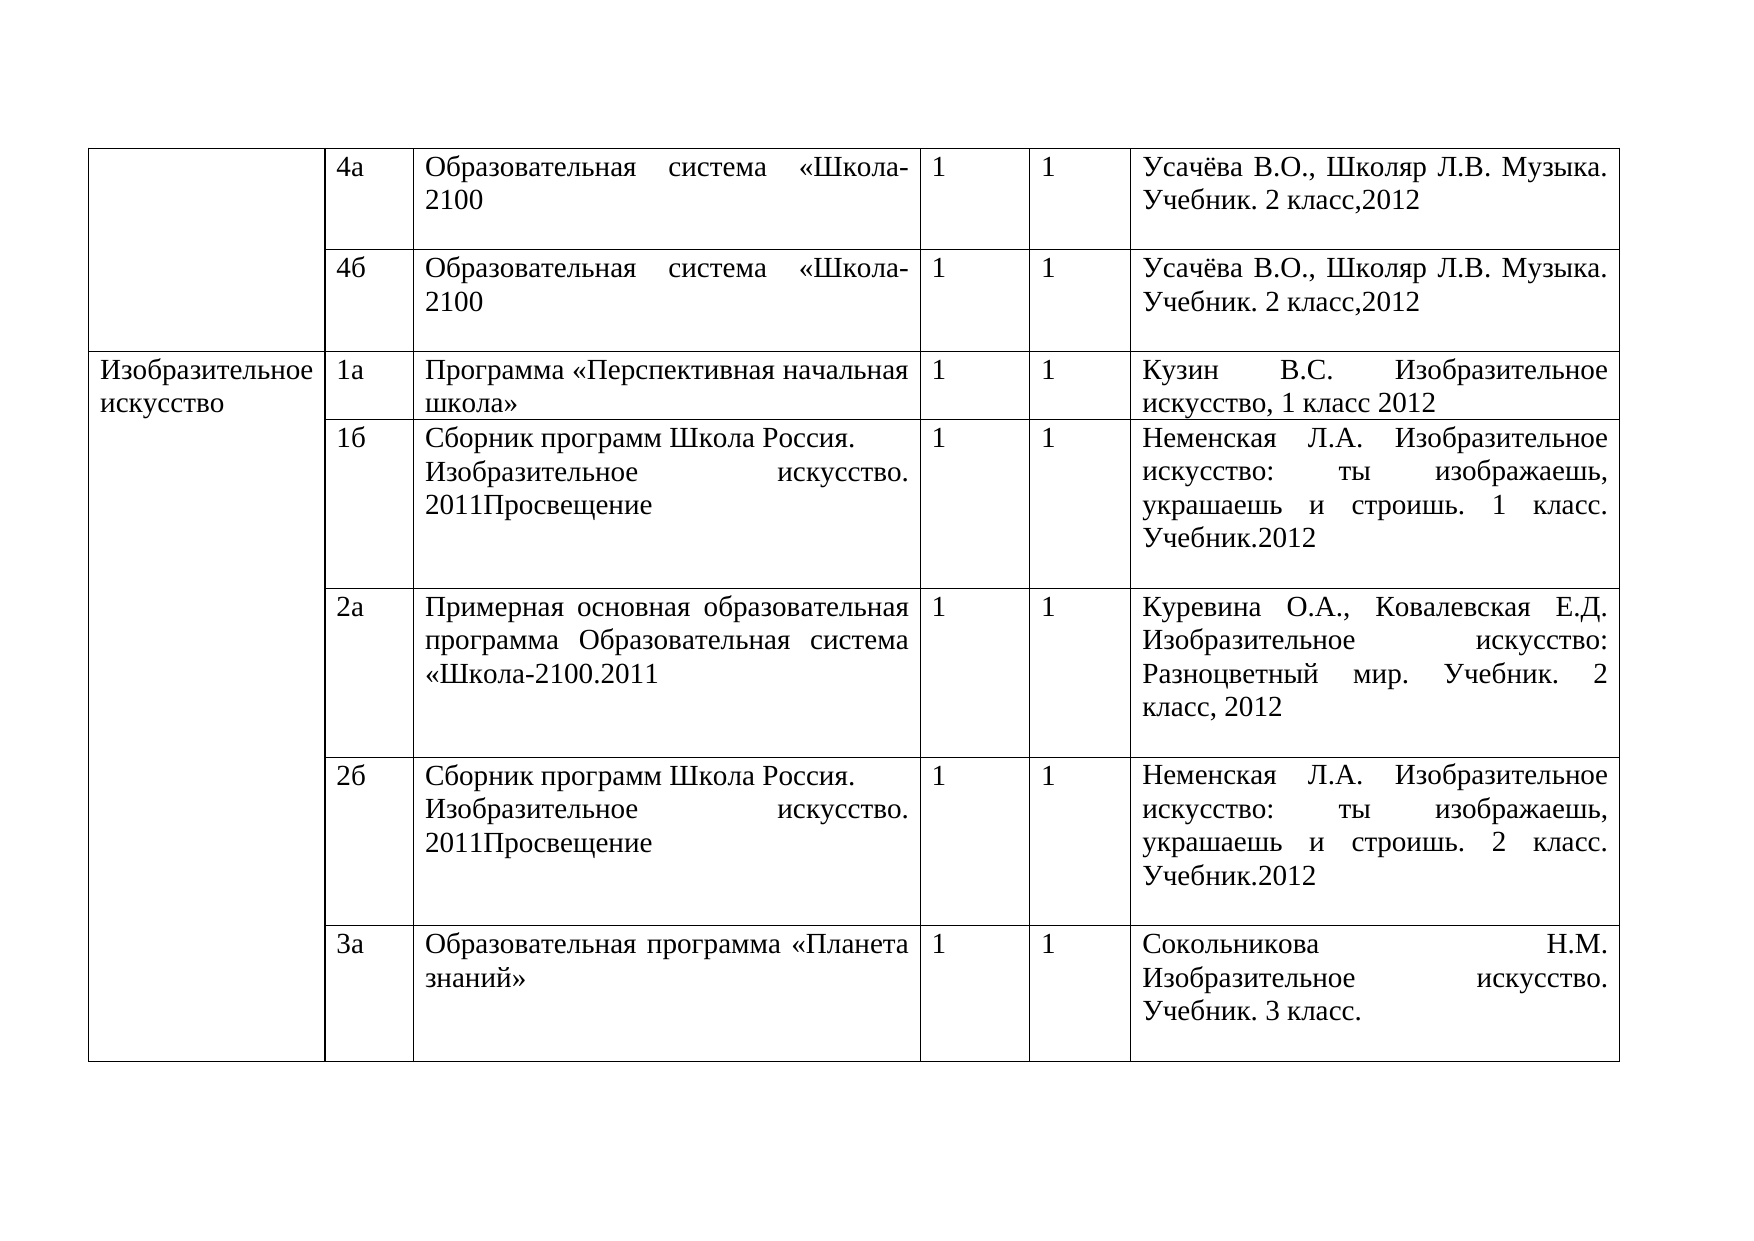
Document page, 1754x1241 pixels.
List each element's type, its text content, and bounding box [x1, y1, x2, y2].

table_cell Кузин В.С. Изобразительное искусство, 1 класс 2012 [1131, 352, 1619, 419]
table_cell 1 [1030, 149, 1130, 249]
table_cell 2б [326, 758, 413, 925]
table_cell 1 [921, 250, 1029, 351]
table_cell Примерная основная образовательная программа Образовательная система «Школа-2100.2011 [414, 589, 920, 757]
table_cell 1 [921, 420, 1029, 588]
table_cell Сокольникова Н.М. Изобразительное искусство. Учебник. 3 класс. [1131, 926, 1619, 1061]
table_cell 2а [326, 589, 413, 757]
table_cell 1б [326, 420, 413, 588]
table_cell 1а [326, 352, 413, 419]
table_cell Программа «Перспективная начальная школа» [414, 352, 920, 419]
table_cell Неменская Л.А. Изобразительное искусство: ты изображаешь, украшаешь и строишь. 2 класс. Учебник.2012 [1131, 758, 1619, 925]
table_cell 1 [1030, 352, 1130, 419]
table_cell 1 [1030, 758, 1130, 925]
table_cell 4б [326, 250, 413, 351]
table_cell Куревина О.А., Ковалевская Е.Д. Изобразительное искусство: Разноцветный мир. Учебник. 2 класс, 2012 [1131, 589, 1619, 757]
table_cell 1 [921, 926, 1029, 1061]
table_cell 1 [921, 352, 1029, 419]
table_cell 1 [1030, 250, 1130, 351]
table_cell Неменская Л.А. Изобразительное искусство: ты изображаешь, украшаешь и строишь. 1 класс. Учебник.2012 [1131, 420, 1619, 588]
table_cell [414, 149, 920, 249]
table_cell 1 [921, 589, 1029, 757]
table_cell Изобразительное искусство [89, 352, 324, 1061]
table_cell Сборник программ Школа Россия. Изобразительное искусство. 2011Просвещение [414, 758, 920, 925]
table_cell Образовательная программа «Планета знаний» [414, 926, 920, 1061]
table_cell 3а [326, 926, 413, 1061]
table_cell 1 [1030, 420, 1130, 588]
table_cell Образовательная система «Школа-2100 [414, 250, 920, 351]
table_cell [1131, 250, 1619, 351]
table_cell 1 [921, 758, 1029, 925]
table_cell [1131, 149, 1619, 249]
table_cell 4а [326, 149, 413, 249]
table_cell 1 [921, 149, 1029, 249]
table_cell 1 [1030, 589, 1130, 757]
table_cell Сборник программ Школа Россия. Изобразительное искусство. 2011Просвещение [414, 420, 920, 588]
table_cell 1 [1030, 926, 1130, 1061]
